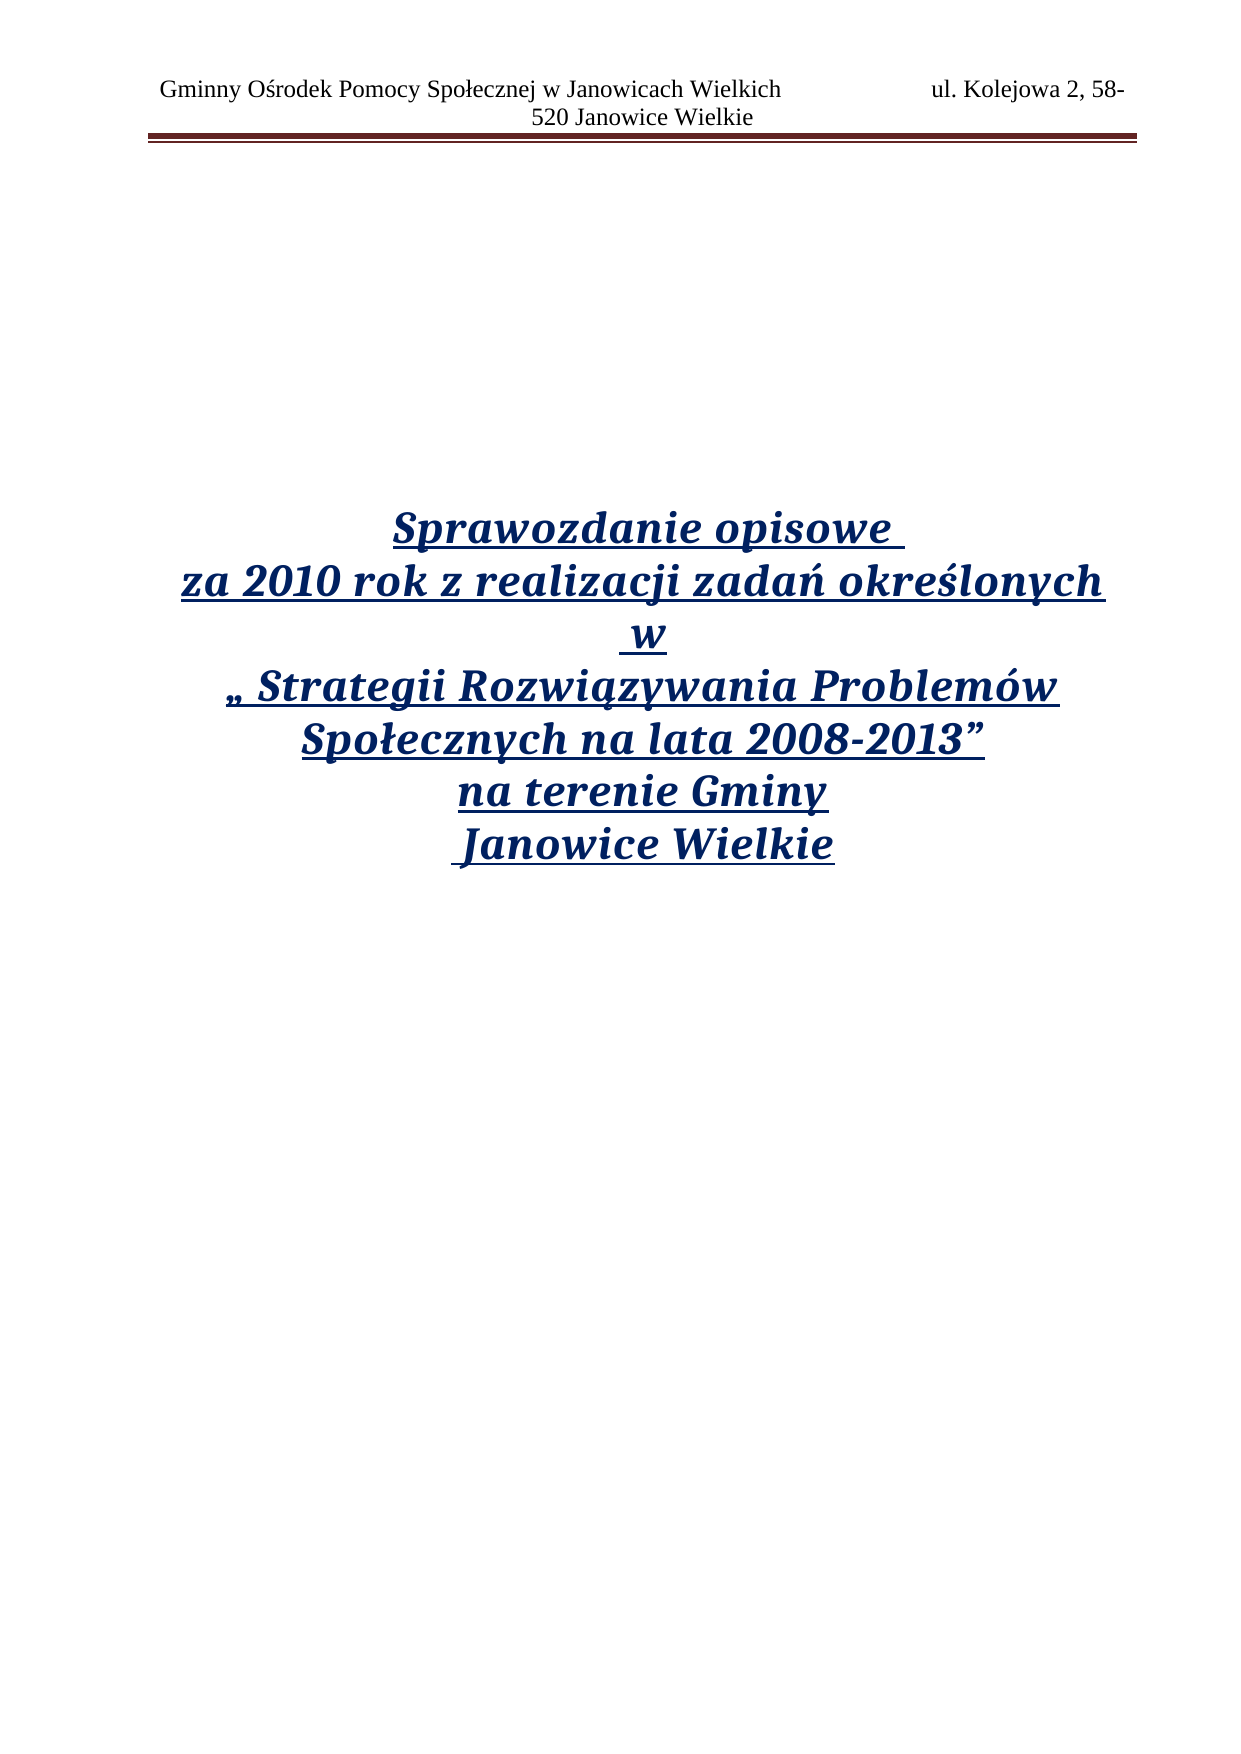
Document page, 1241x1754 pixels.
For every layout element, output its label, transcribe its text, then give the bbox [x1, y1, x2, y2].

subtitle w [148, 607, 1137, 660]
subtitle Janowice Wielkie [148, 818, 1137, 871]
subtitle „ Strategii Rozwiązywania Problemów Społecznych na lata 2008-2013” [148, 660, 1137, 766]
subtitle Sprawozdanie opisowe [148, 502, 1137, 555]
subtitle na terenie Gminy [148, 766, 1137, 818]
subtitle za 2010 rok z realizacji zadań określonych [148, 555, 1137, 607]
